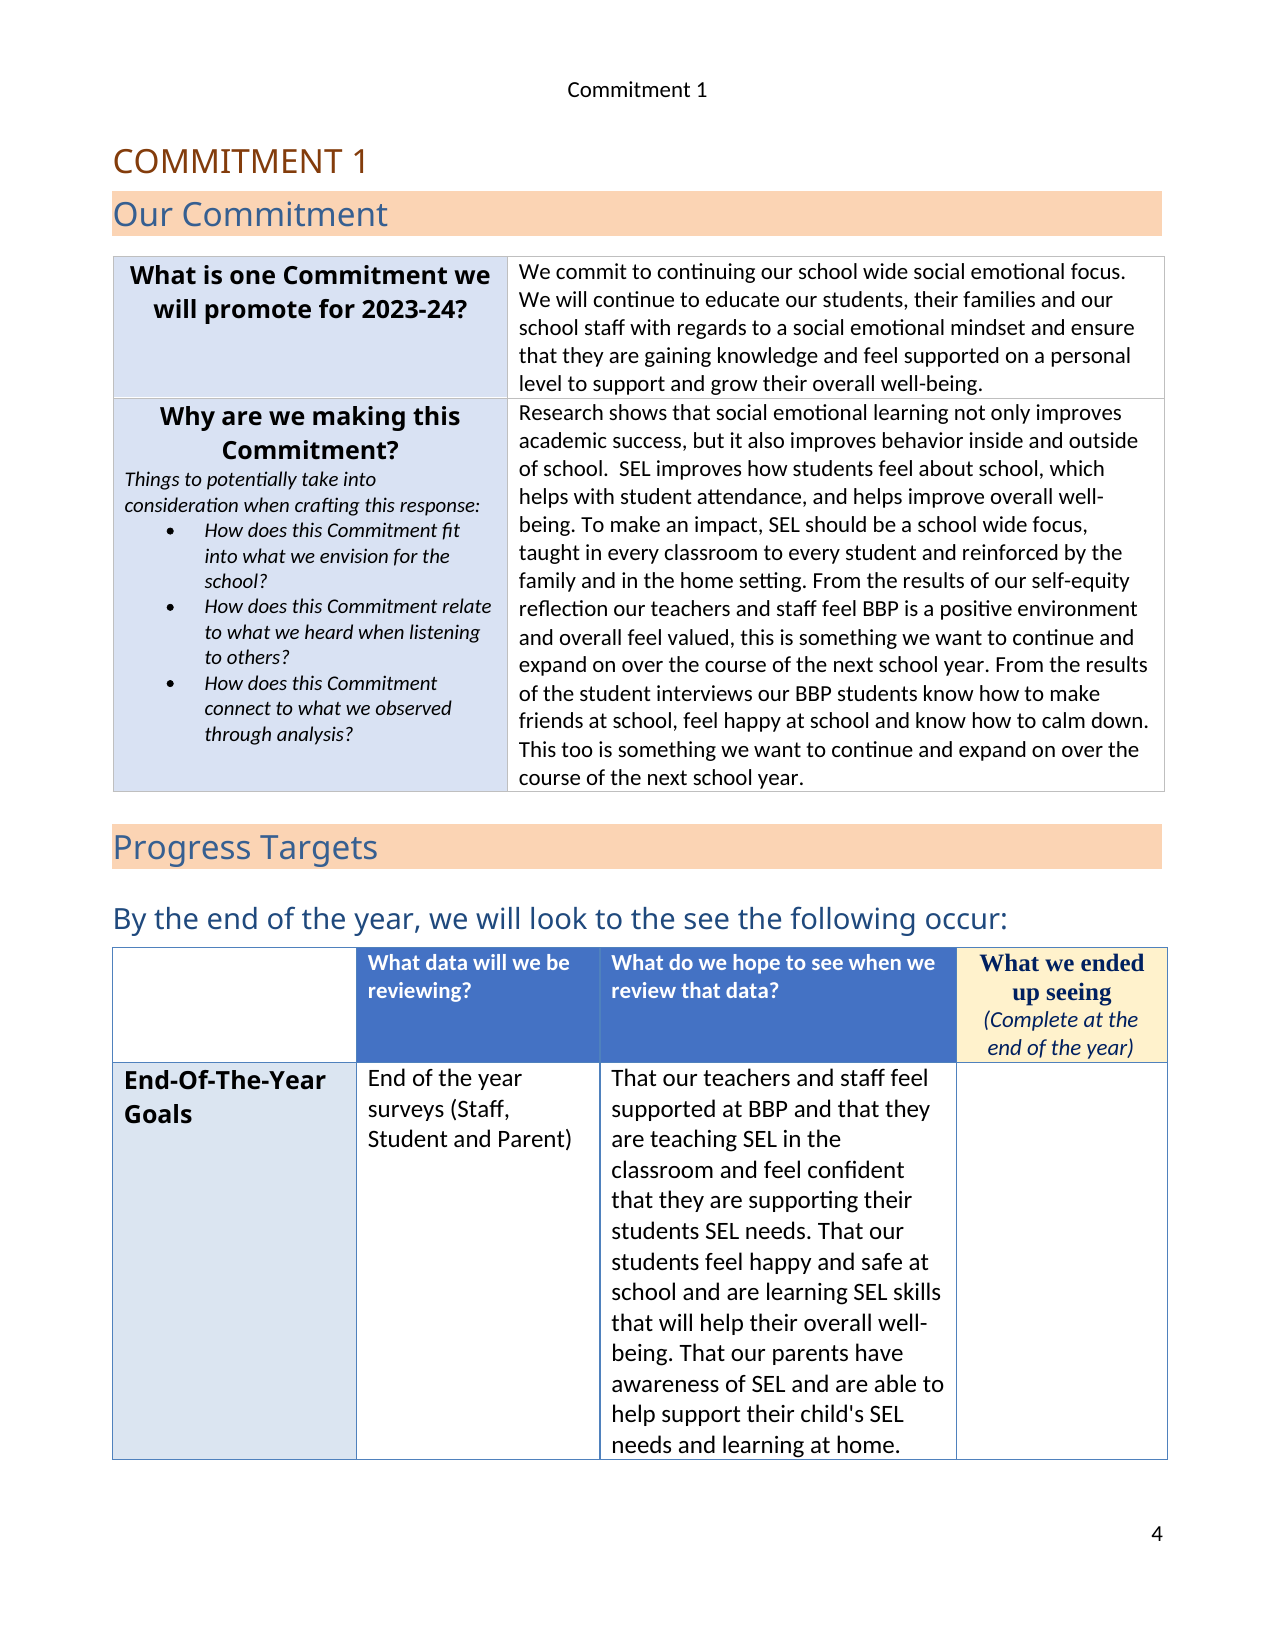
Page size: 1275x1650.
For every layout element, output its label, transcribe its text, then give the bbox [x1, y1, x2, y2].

table_header We commit to continuing our school wide social emotional focus. We will continue to educate our students, their families and our school staff with regards to a social emotional mindset and ensure that they are gaining knowledge and feel supported on a personal level to support and grow their overall well-being. [508, 257, 1164, 397]
table_cell [957, 1063, 1167, 1459]
table_cell That our teachers and staff feel supported at BBP and that they are teaching SEL in the classroom and feel confident that they are supporting their students SEL needs. That our students feel happy and safe at school and are learning SEL skills that will help their overall well-being. That our parents have awareness of SEL and are able to help support their child's SEL needs and learning at home. [601, 1063, 956, 1459]
text By the end of the year, we will look to the see the following occur: [112, 898, 1162, 938]
subtitle COMMITMENT 1 [112, 137, 1162, 183]
table_header What do we hope to see when we review that data? [601, 948, 956, 1062]
text Our Commitment [112, 191, 1162, 236]
table_cell End-Of-The-Year Goals [113, 1063, 356, 1459]
table_header What is one Commitment we will promote for 2023-24? [114, 257, 507, 397]
table_header [113, 948, 356, 1062]
table_header What data will we be reviewing? [357, 948, 599, 1062]
table_cell End of the year surveys (Staff, Student and Parent) [357, 1063, 599, 1459]
table_cell Why are we making this Commitment? Things to potentially take into consideration when crafting this response: How does this Commitment fit into what we envision for the school? How does this Commitment relate to what we heard when listening to others? How does this Commitment connect to what we observed through analysis? [114, 399, 507, 791]
text Progress Targets [112, 824, 1162, 869]
table_header What we ended up seeing (Complete at the end of the year) [957, 948, 1167, 1062]
table_cell Research shows that social emotional learning not only improves academic success, but it also improves behavior inside and outside of school. SEL improves how students feel about school, which helps with student attendance, and helps improve overall well-being. To make an impact, SEL should be a school wide focus, taught in every classroom to every student and reinforced by the family and in the home setting. From the results of our self-equity reflection our teachers and staff feel BBP is a positive environment and overall feel valued, this is something we want to continue and expand on over the course of the next school year. From the results of the student interviews our BBP students know how to make friends at school, feel happy at school and know how to calm down. This too is something we want to continue and expand on over the course of the next school year. [508, 399, 1164, 791]
